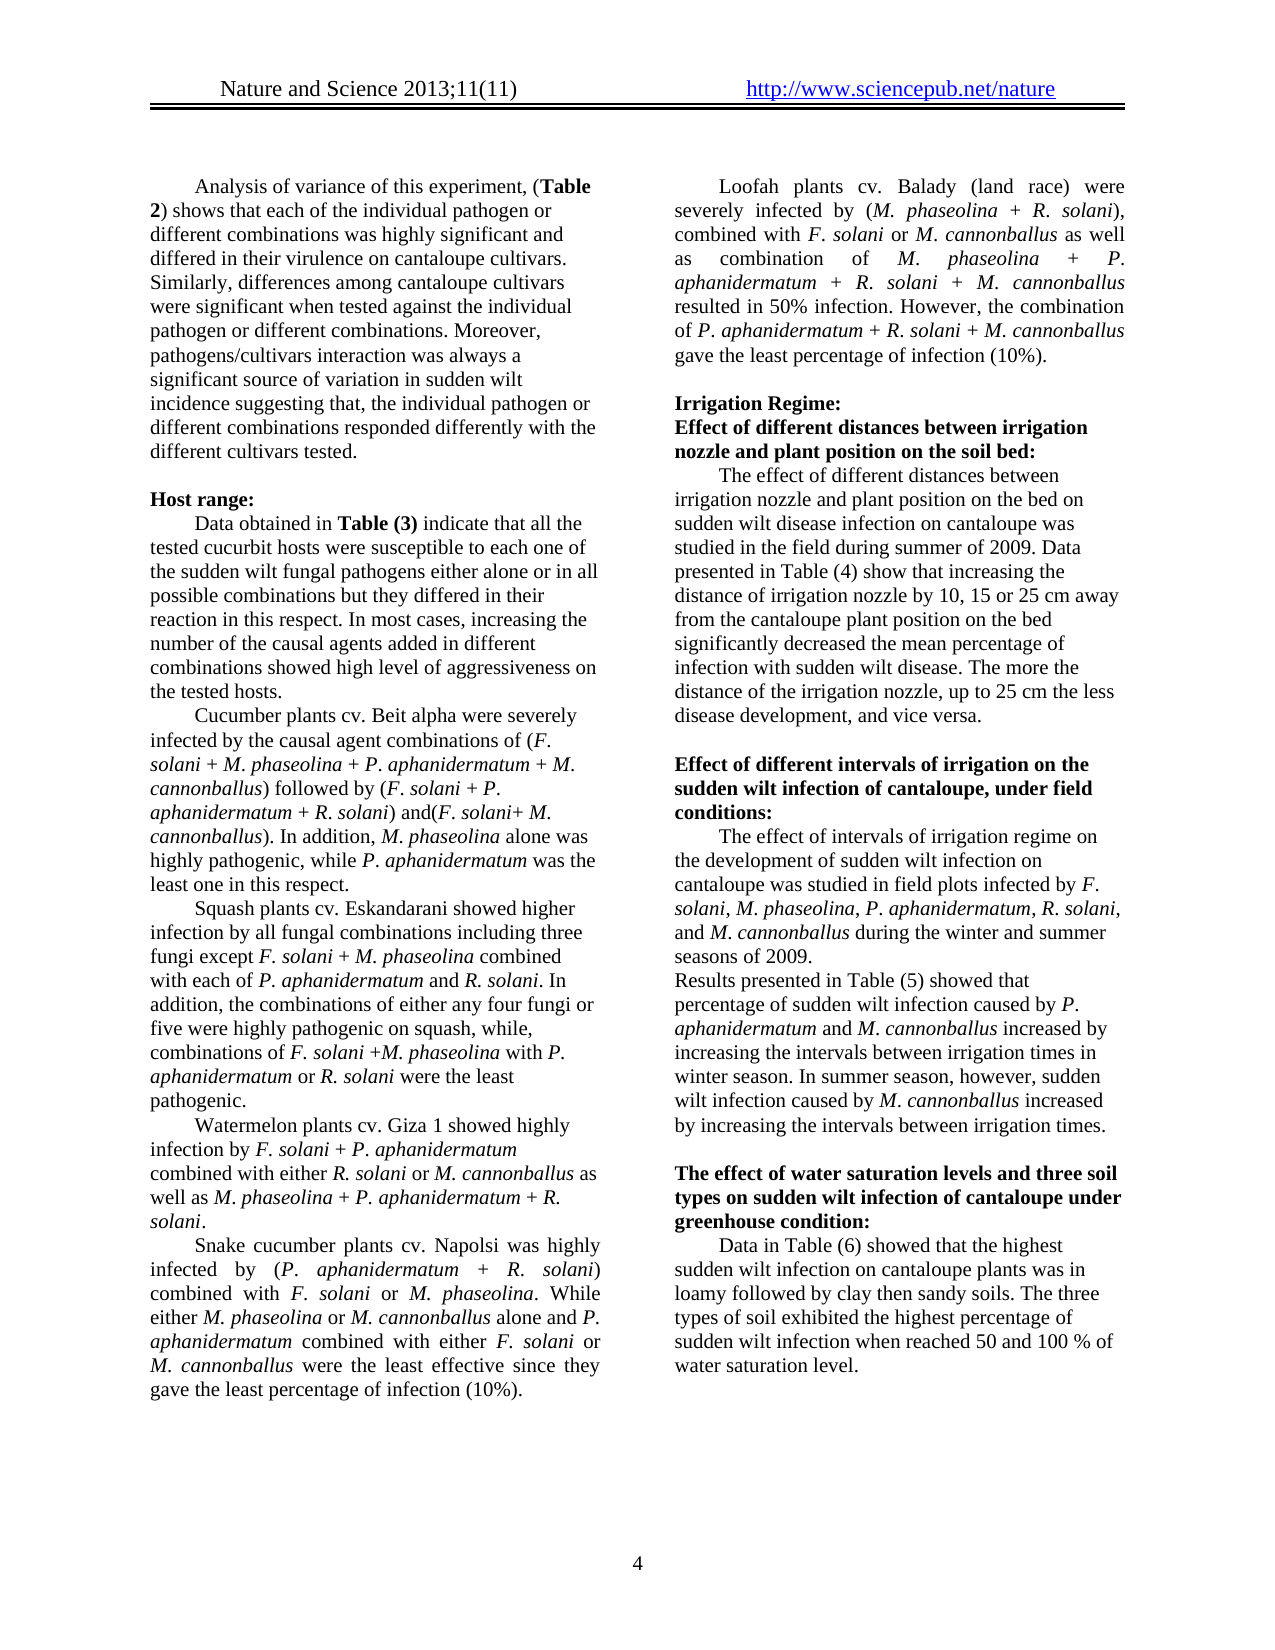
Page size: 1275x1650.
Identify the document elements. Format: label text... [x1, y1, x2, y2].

text Cucumber plants cv. Beit alpha were severely infected by the causal agent combinations of (F. solani + M. phaseolina + P. aphanidermatum + M. cannonballus) followed by (F. solani + P. aphanidermatum + R. solani) and(F. solani+ M. cannonballus). In addition, M. phaseolina alone was highly pathogenic, while P. aphanidermatum was the least one in this respect. [150, 703, 601, 896]
text Watermelon plants cv. Giza 1 showed highly infection by F. solani + P. aphanidermatum combined with either R. solani or M. cannonballus as well as M. phaseolina + P. aphanidermatum + R. solani. [150, 1112, 601, 1233]
text Data in Table (6) showed that the highest sudden wilt infection on cantaloupe plants was in loamy followed by clay then sandy soils. The three types of soil exhibited the highest percentage of sudden wilt infection when reached 50 and 100 % of water saturation level. [674, 1233, 1125, 1377]
text Loofah plants cv. Balady (land race) were severely infected by (M. phaseolina + R. solani), combined with F. solani or M. cannonballus as well as combination of M. phaseolina + P. aphanidermatum + R. solani + M. cannonballus resulted in 50% infection. However, the combination of P. aphanidermatum + R. solani + M. cannonballus gave the least percentage of infection (10%). [674, 174, 1125, 367]
text Effect of different distances between irrigation nozzle and plant position on the soil bed: [674, 415, 1125, 463]
text Irrigation Regime: [674, 391, 1125, 415]
text Effect of different intervals of irrigation on the sudden wilt infection of cantaloupe, under field conditions: [674, 752, 1125, 824]
text Squash plants cv. Eskandarani showed higher infection by all fungal combinations including three fungi except F. solani + M. phaseolina combined with each of P. aphanidermatum and R. solani. In addition, the combinations of either any four fungi or five were highly pathogenic on squash, while, combinations of F. solani +M. phaseolina with P. aphanidermatum or R. solani were the least pathogenic. [150, 896, 601, 1112]
text Results presented in Table (5) showed that percentage of sudden wilt infection caused by P. aphanidermatum and M. cannonballus increased by increasing the intervals between irrigation times in winter season. In summer season, however, sudden wilt infection caused by M. cannonballus increased by increasing the intervals between irrigation times. [674, 968, 1125, 1137]
text The effect of water saturation levels and three soil types on sudden wilt infection of cantaloupe under greenhouse condition: [674, 1161, 1125, 1233]
text Host range: [150, 487, 601, 511]
text The effect of different distances between irrigation nozzle and plant position on the bed on sudden wilt disease infection on cantaloupe was studied in the field during summer of 2009. Data presented in Table (4) show that increasing the distance of irrigation nozzle by 10, 15 or 25 cm away from the cantaloupe plant position on the bed significantly decreased the mean percentage of infection with sudden wilt disease. The more the distance of the irrigation nozzle, up to 25 cm the less disease development, and vice versa. [674, 463, 1125, 727]
text Data obtained in Table (3) indicate that all the tested cucurbit hosts were susceptible to each one of the sudden wilt fungal pathogens either alone or in all possible combinations but they differed in their reaction in this respect. In most cases, increasing the number of the causal agents added in different combinations showed high level of aggressiveness on the tested hosts. [150, 511, 601, 703]
text Analysis of variance of this experiment, (Table 2) shows that each of the individual pathogen or different combinations was highly significant and differed in their virulence on cantaloupe cultivars. Similarly, differences among cantaloupe cultivars were significant when tested against the individual pathogen or different combinations. Moreover, pathogens/cultivars interaction was always a significant source of variation in sudden wilt incidence suggesting that, the individual pathogen or different combinations responded differently with the different cultivars tested. [150, 174, 601, 463]
text Snake cucumber plants cv. Napolsi was highly infected by (P. aphanidermatum + R. solani) combined with F. solani or M. phaseolina. While either M. phaseolina or M. cannonballus alone and P. aphanidermatum combined with either F. solani or M. cannonballus were the least effective since they gave the least percentage of infection (10%). [150, 1233, 601, 1401]
text The effect of intervals of irrigation regime on the development of sudden wilt infection on cantaloupe was studied in field plots infected by F. solani, M. phaseolina, P. aphanidermatum, R. solani, and M. cannonballus during the winter and summer seasons of 2009. [674, 824, 1125, 968]
